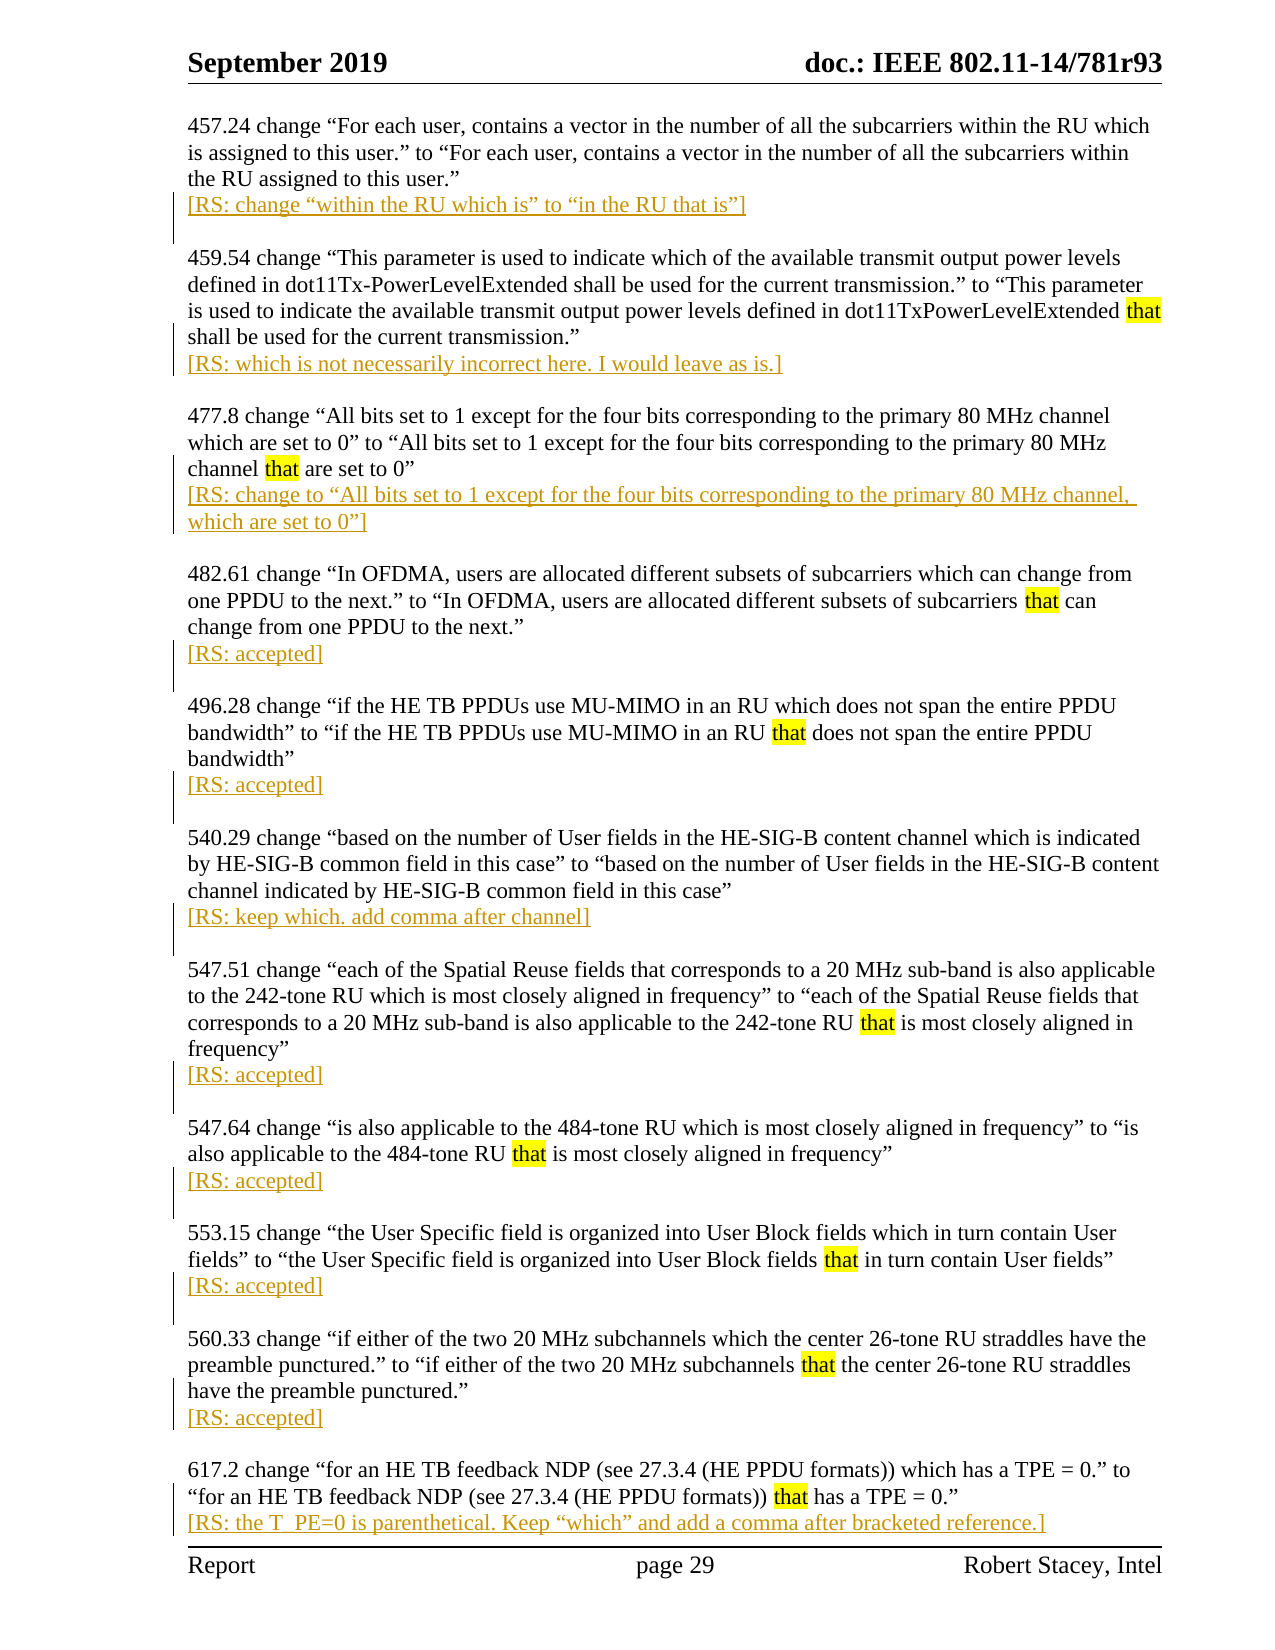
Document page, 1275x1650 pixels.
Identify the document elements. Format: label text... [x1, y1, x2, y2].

text 496.28 change “if the HE TB PPDUs use MU-MIMO in an RU which does not span the entire PPDU bandwidth” to “if the HE TB PPDUs use MU-MIMO in an RU that does not span the entire PPDU bandwidth” [187, 692, 1162, 771]
text 547.51 change “each of the Spatial Reuse fields that corresponds to a 20 MHz sub-band is also applicable to the 242-tone RU which is most closely aligned in frequency” to “each of the Spatial Reuse fields that corresponds to a 20 MHz sub-band is also applicable to the 242-tone RU that is most closely aligned in frequency” [187, 956, 1162, 1061]
text 482.61 change “In OFDMA, users are allocated different subsets of subcarriers which can change from one PPDU to the next.” to “In OFDMA, users are allocated different subsets of subcarriers that can change from one PPDU to the next.” [187, 561, 1162, 639]
text 457.24 change “For each user, contains a vector in the number of all the subcarriers within the RU which is assigned to this user.” to “For each user, contains a vector in the number of all the subcarriers within the RU assigned to this user.” [187, 112, 1162, 192]
text 560.33 change “if either of the two 20 MHz subchannels which the center 26-tone RU straddles have the preamble punctured.” to “if either of the two 20 MHz subchannels that the center 26-tone RU straddles have the preamble punctured.” [187, 1325, 1162, 1404]
text 547.64 change “is also applicable to the 484-tone RU which is most closely aligned in frequency” to “is also applicable to the 484-tone RU that is most closely aligned in frequency” [187, 1114, 1162, 1167]
text 477.8 change “All bits set to 1 except for the four bits corresponding to the primary 80 MHz channel which are set to 0” to “All bits set to 1 except for the four bits corresponding to the primary 80 MHz channel that are set to 0” [187, 402, 1162, 481]
text 553.15 change “the User Specific field is organized into User Block fields which in turn contain User fields” to “the User Specific field is organized into User Block fields that in turn contain User fields” [187, 1219, 1162, 1272]
text 540.29 change “based on the number of User fields in the HE-SIG-B content channel which is indicated by HE-SIG-B common field in this case” to “based on the number of User fields in the HE-SIG-B content channel indicated by HE-SIG-B common field in this case” [187, 824, 1162, 903]
text 459.54 change “This parameter is used to indicate which of the available transmit output power levels defined in dot11Tx-PowerLevelExtended shall be used for the current transmission.” to “This parameter is used to indicate the available transmit output power levels defined in dot11TxPowerLevelExtended that shall be used for the current transmission.” [187, 244, 1162, 350]
text 617.2 change “for an HE TB feedback NDP (see 27.3.4 (HE PPDU formats)) which has a TPE = 0.” to “for an HE TB feedback NDP (see 27.3.4 (HE PPDU formats)) that has a TPE = 0.” [187, 1457, 1162, 1509]
